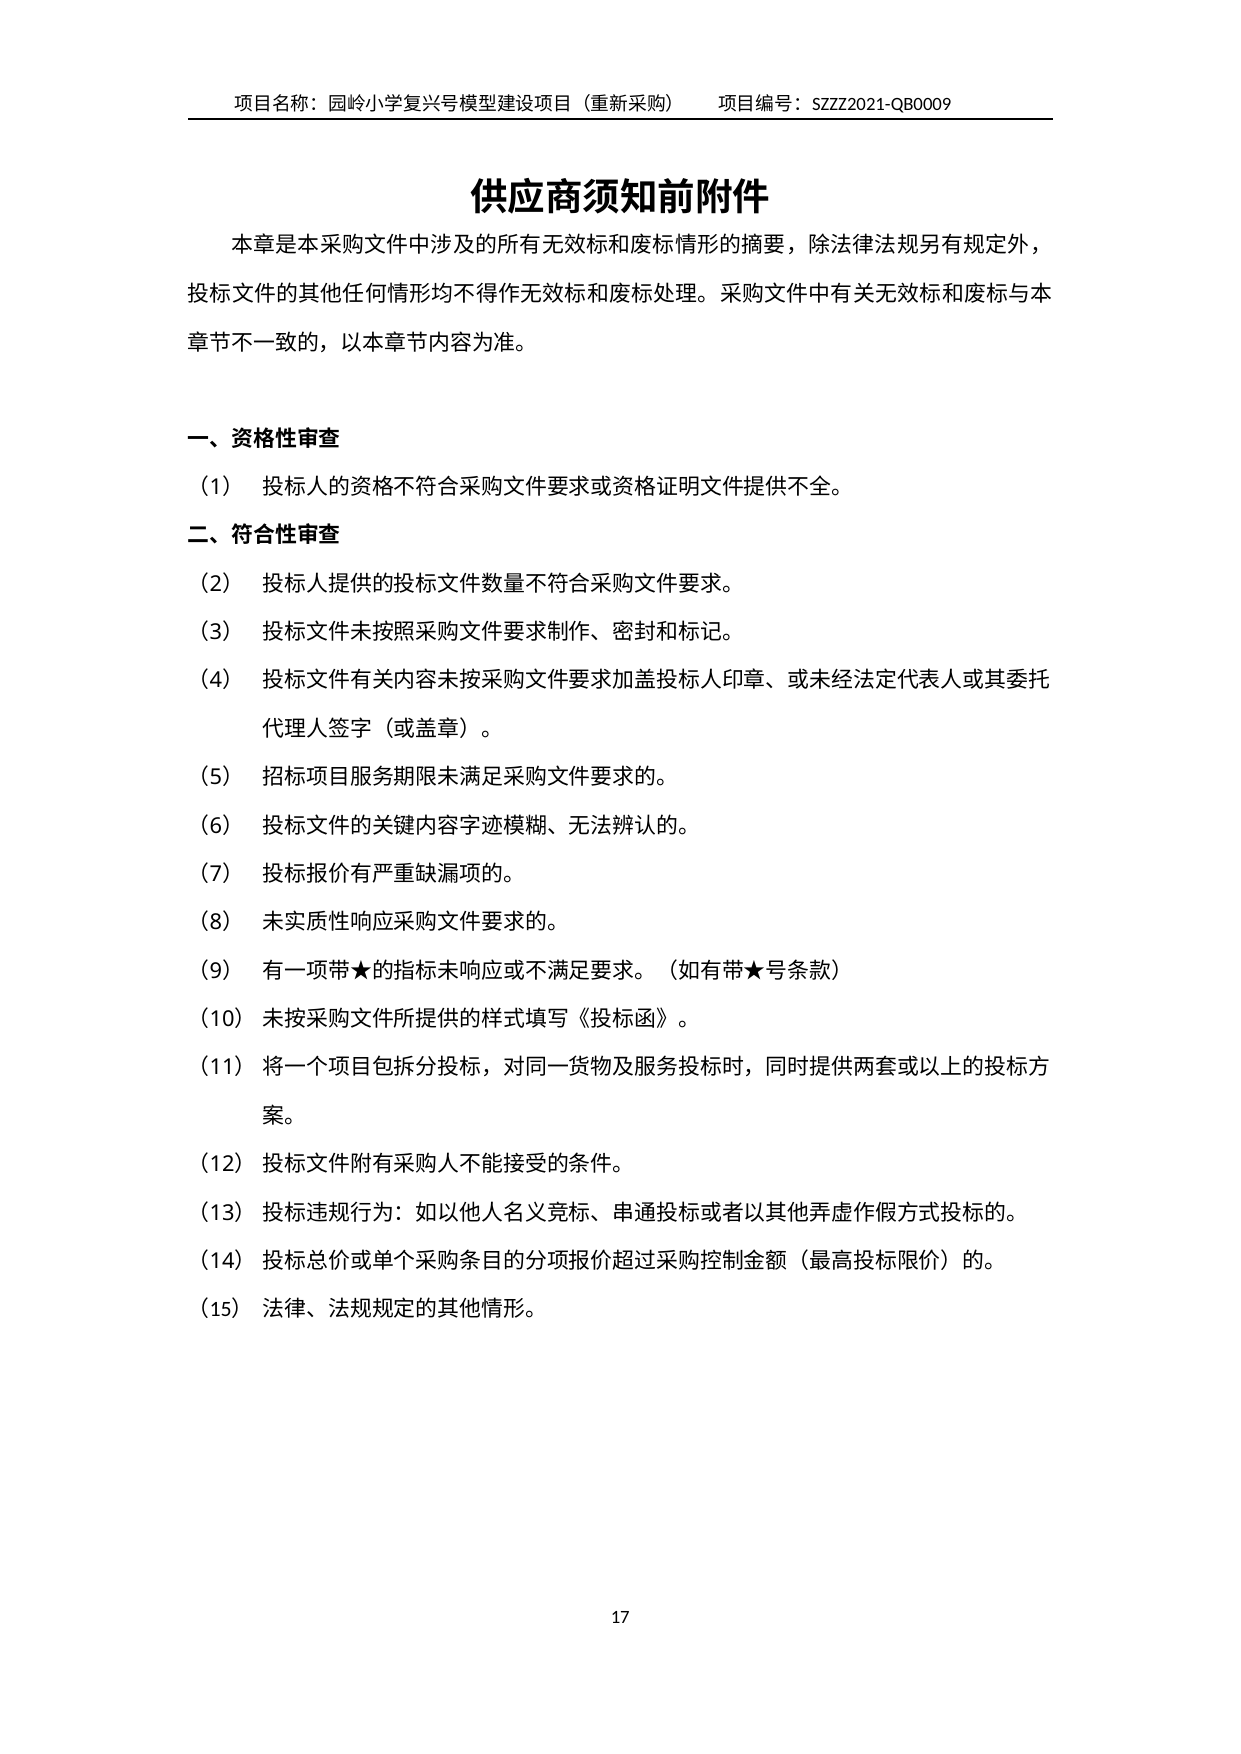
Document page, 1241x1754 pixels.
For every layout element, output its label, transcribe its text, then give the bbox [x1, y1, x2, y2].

list 投标文件附有采购人不能接受的条件。 [187, 1146, 1053, 1178]
text 本章是本采购文件中涉及的所有无效标和废标情形的摘要，除法律法规另有规定外，投标文件的其他任何情形均不得作无效标和废标处理。采购文件中有关无效标和废标与本章节不一致的，以本章节内容为准。 [187, 227, 1053, 357]
list 投标总价或单个采购条目的分项报价超过采购控制金额（最高投标限价）的。 [187, 1243, 1053, 1275]
text 一、资格性审查 [187, 420, 1053, 453]
list 投标文件未按照采购文件要求制作、密封和标记。 [187, 613, 1053, 646]
list 将一个项目包拆分投标，对同一货物及服务投标时，同时提供两套或以上的投标方案。 [187, 1049, 1053, 1130]
list 有一项带★的指标未响应或不满足要求。（如有带★号条款） [187, 952, 1053, 985]
list 投标人提供的投标文件数量不符合采购文件要求。 [187, 565, 1053, 598]
list 投标文件有关内容未按采购文件要求加盖投标人印章、或未经法定代表人或其委托代理人签字（或盖章）。 [187, 662, 1053, 743]
list 投标文件的关键内容字迹模糊、无法辨认的。 [187, 807, 1053, 840]
list 未按采购文件所提供的样式填写《投标函》。 [187, 1001, 1053, 1033]
list 法律、法规规定的其他情形。 [187, 1291, 1053, 1323]
text 二、符合性审查 [187, 517, 1053, 549]
list 投标违规行为：如以他人名义竞标、串通投标或者以其他弄虚作假方式投标的。 [187, 1194, 1053, 1227]
text 供应商须知前附件 [187, 162, 1053, 227]
list 投标人的资格不符合采购文件要求或资格证明文件提供不全。 [187, 468, 1053, 501]
list 未实质性响应采购文件要求的。 [187, 904, 1053, 936]
list 投标报价有严重缺漏项的。 [187, 856, 1053, 888]
list 招标项目服务期限未满足采购文件要求的。 [187, 759, 1053, 791]
